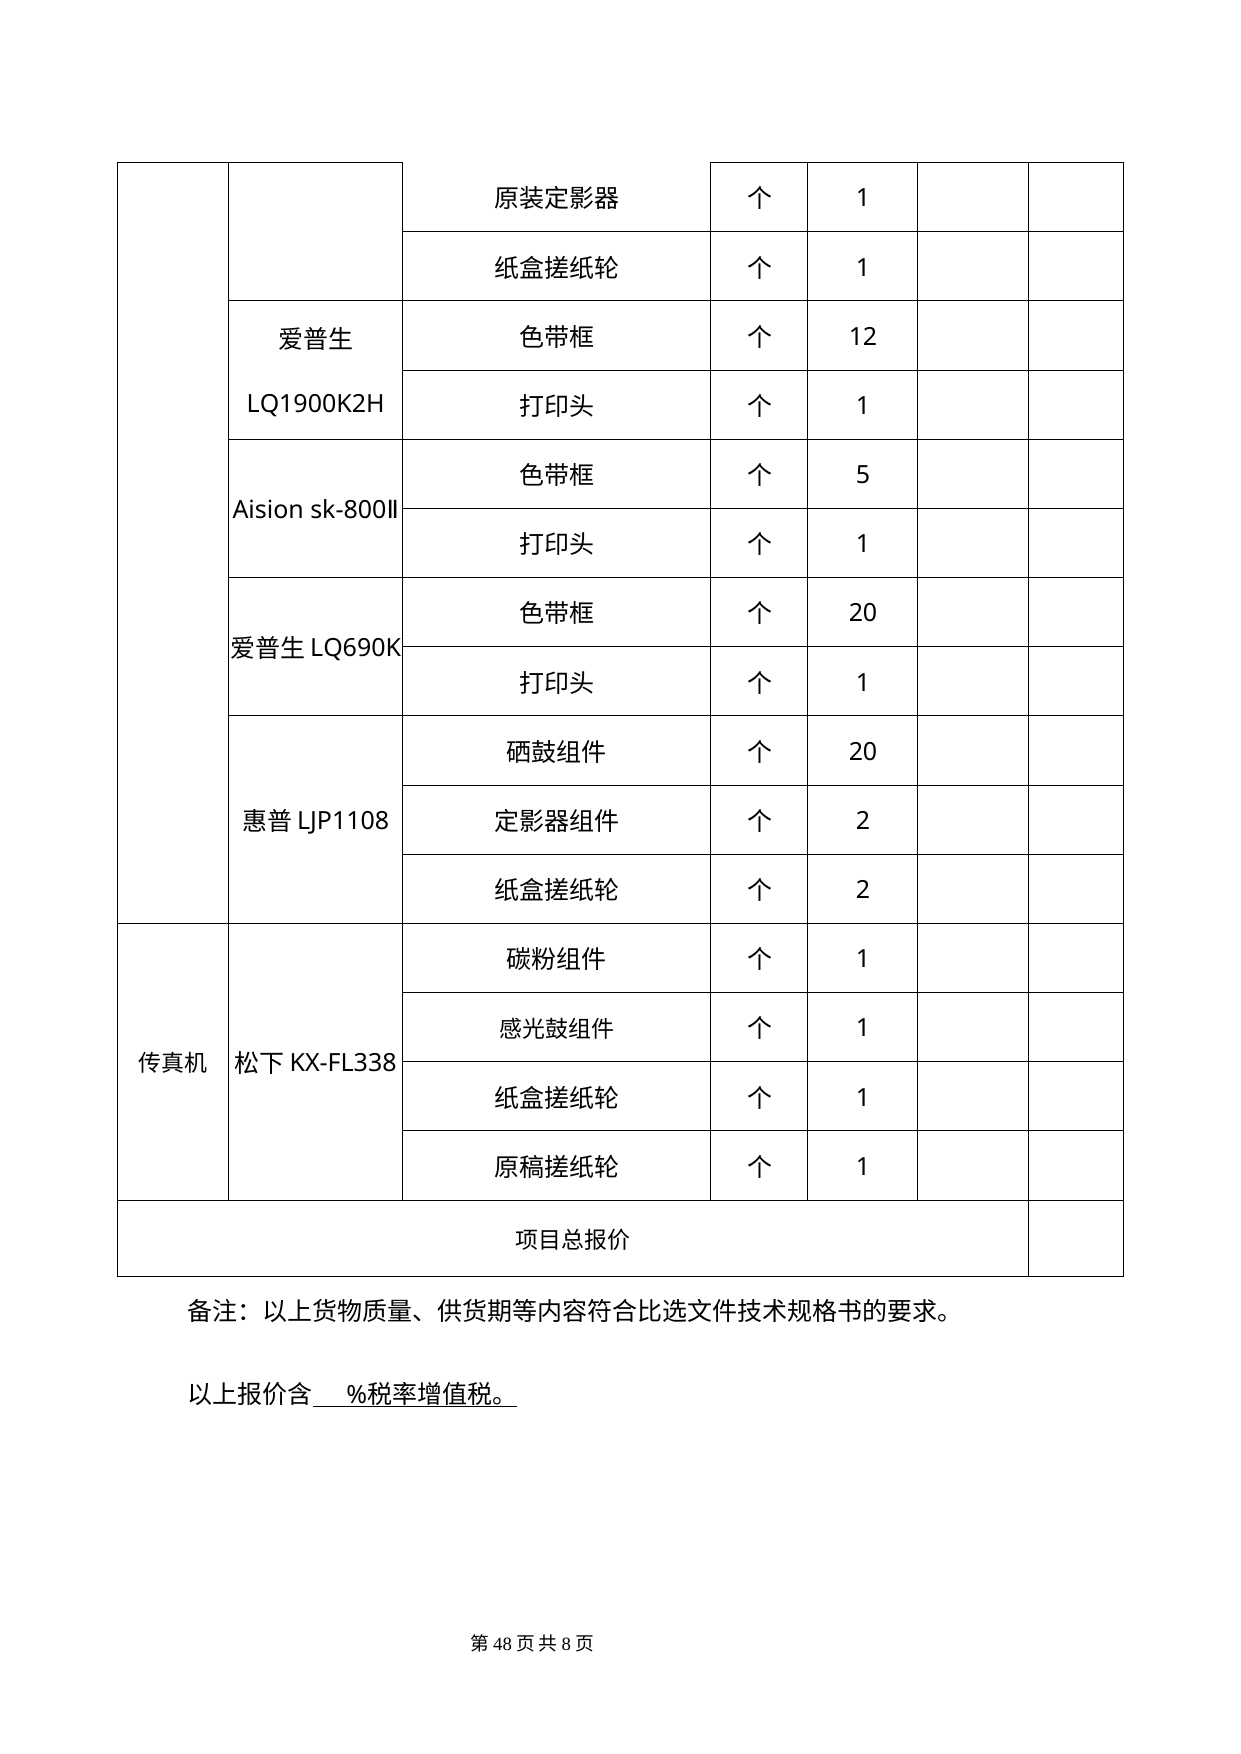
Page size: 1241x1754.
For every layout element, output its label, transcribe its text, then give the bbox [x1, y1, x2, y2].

table_cell 5 [808, 440, 917, 508]
table_cell 个 [711, 232, 807, 300]
table_cell 传真机 [118, 924, 228, 1199]
table_cell [1029, 301, 1123, 369]
table_cell 色带框 [403, 440, 710, 508]
table_cell [918, 924, 1028, 992]
table_cell [1029, 647, 1123, 715]
table_cell [1029, 855, 1123, 923]
table_cell Aision sk-800Ⅱ [229, 440, 402, 577]
table_cell [918, 440, 1028, 508]
table_cell 1 [808, 993, 917, 1061]
table_cell 1 [808, 1131, 917, 1199]
table_cell 打印头 [403, 371, 710, 439]
table_cell 感光鼓组件 [403, 993, 710, 1061]
table_cell [918, 578, 1028, 646]
table_cell 原装定影器 [403, 162, 710, 231]
table_cell [918, 509, 1028, 577]
table_cell 1 [808, 647, 917, 715]
table_cell 1 [808, 232, 917, 300]
table_cell 硒鼓组件 [403, 716, 710, 784]
table_cell 定影器组件 [403, 786, 710, 854]
table_cell 1 [808, 1062, 917, 1130]
table_cell [918, 855, 1028, 923]
table_cell 纸盒搓纸轮 [403, 232, 710, 300]
table_cell 纸盒搓纸轮 [403, 855, 710, 923]
table_cell [1029, 1131, 1123, 1199]
table_cell 20 [808, 716, 917, 784]
table_cell [918, 647, 1028, 715]
table_cell 色带框 [403, 301, 710, 369]
table_cell 纸盒搓纸轮 [403, 1062, 710, 1130]
table_cell 个 [711, 509, 807, 577]
table_cell 项目总报价 [118, 1201, 1028, 1276]
table_cell [1029, 163, 1123, 231]
table_cell [1029, 1201, 1123, 1276]
table_cell 1 [808, 924, 917, 992]
table_cell 12 [808, 301, 917, 369]
table_cell [1029, 232, 1123, 300]
table_cell [1029, 371, 1123, 439]
table_cell 1 [808, 163, 917, 231]
table_cell [918, 1062, 1028, 1130]
table_cell 个 [711, 647, 807, 715]
table_cell 个 [711, 163, 807, 231]
table_cell 打印头 [403, 509, 710, 577]
table_cell [1029, 716, 1123, 784]
table_cell 松下KX-FL338 [229, 924, 402, 1199]
table_cell 爱普生LQ1900K2H [229, 301, 402, 439]
table_cell [918, 301, 1028, 369]
table_cell 个 [711, 440, 807, 508]
table_cell 惠普LJP1108 [229, 716, 402, 923]
table_cell 个 [711, 371, 807, 439]
table_cell 个 [711, 578, 807, 646]
table_cell [918, 371, 1028, 439]
table_cell 个 [711, 786, 807, 854]
table_cell [918, 786, 1028, 854]
table_cell 个 [711, 993, 807, 1061]
table_cell [918, 163, 1028, 231]
table_cell [1029, 786, 1123, 854]
table_cell 原稿搓纸轮 [403, 1131, 710, 1199]
table_cell 爱普生LQ690K [229, 578, 402, 715]
table_cell 2 [808, 855, 917, 923]
table_cell [918, 993, 1028, 1061]
table_cell [918, 1131, 1028, 1199]
table_cell 碳粉组件 [403, 924, 710, 992]
table_cell 个 [711, 924, 807, 992]
table_cell 2 [808, 786, 917, 854]
table_cell 打印头 [403, 647, 710, 715]
table_cell [918, 716, 1028, 784]
table_cell [1029, 440, 1123, 508]
table_cell 个 [711, 855, 807, 923]
table_cell [1029, 924, 1123, 992]
text 以上报价含 %税率增值税。 [187, 1360, 1053, 1425]
table_cell 色带框 [403, 578, 710, 646]
table_cell [1029, 993, 1123, 1061]
table_cell [918, 232, 1028, 300]
table_cell [1029, 578, 1123, 646]
table_cell 个 [711, 1062, 807, 1130]
table_cell 20 [808, 578, 917, 646]
text 备注：以上货物质量、供货期等内容符合比选文件技术规格书的要求。 [187, 1277, 1053, 1342]
table_cell 1 [808, 371, 917, 439]
table_cell 个 [711, 1131, 807, 1199]
table_cell [1029, 1062, 1123, 1130]
table_cell 个 [711, 716, 807, 784]
table_cell 1 [808, 509, 917, 577]
table_cell 个 [711, 301, 807, 369]
table_cell [1029, 509, 1123, 577]
